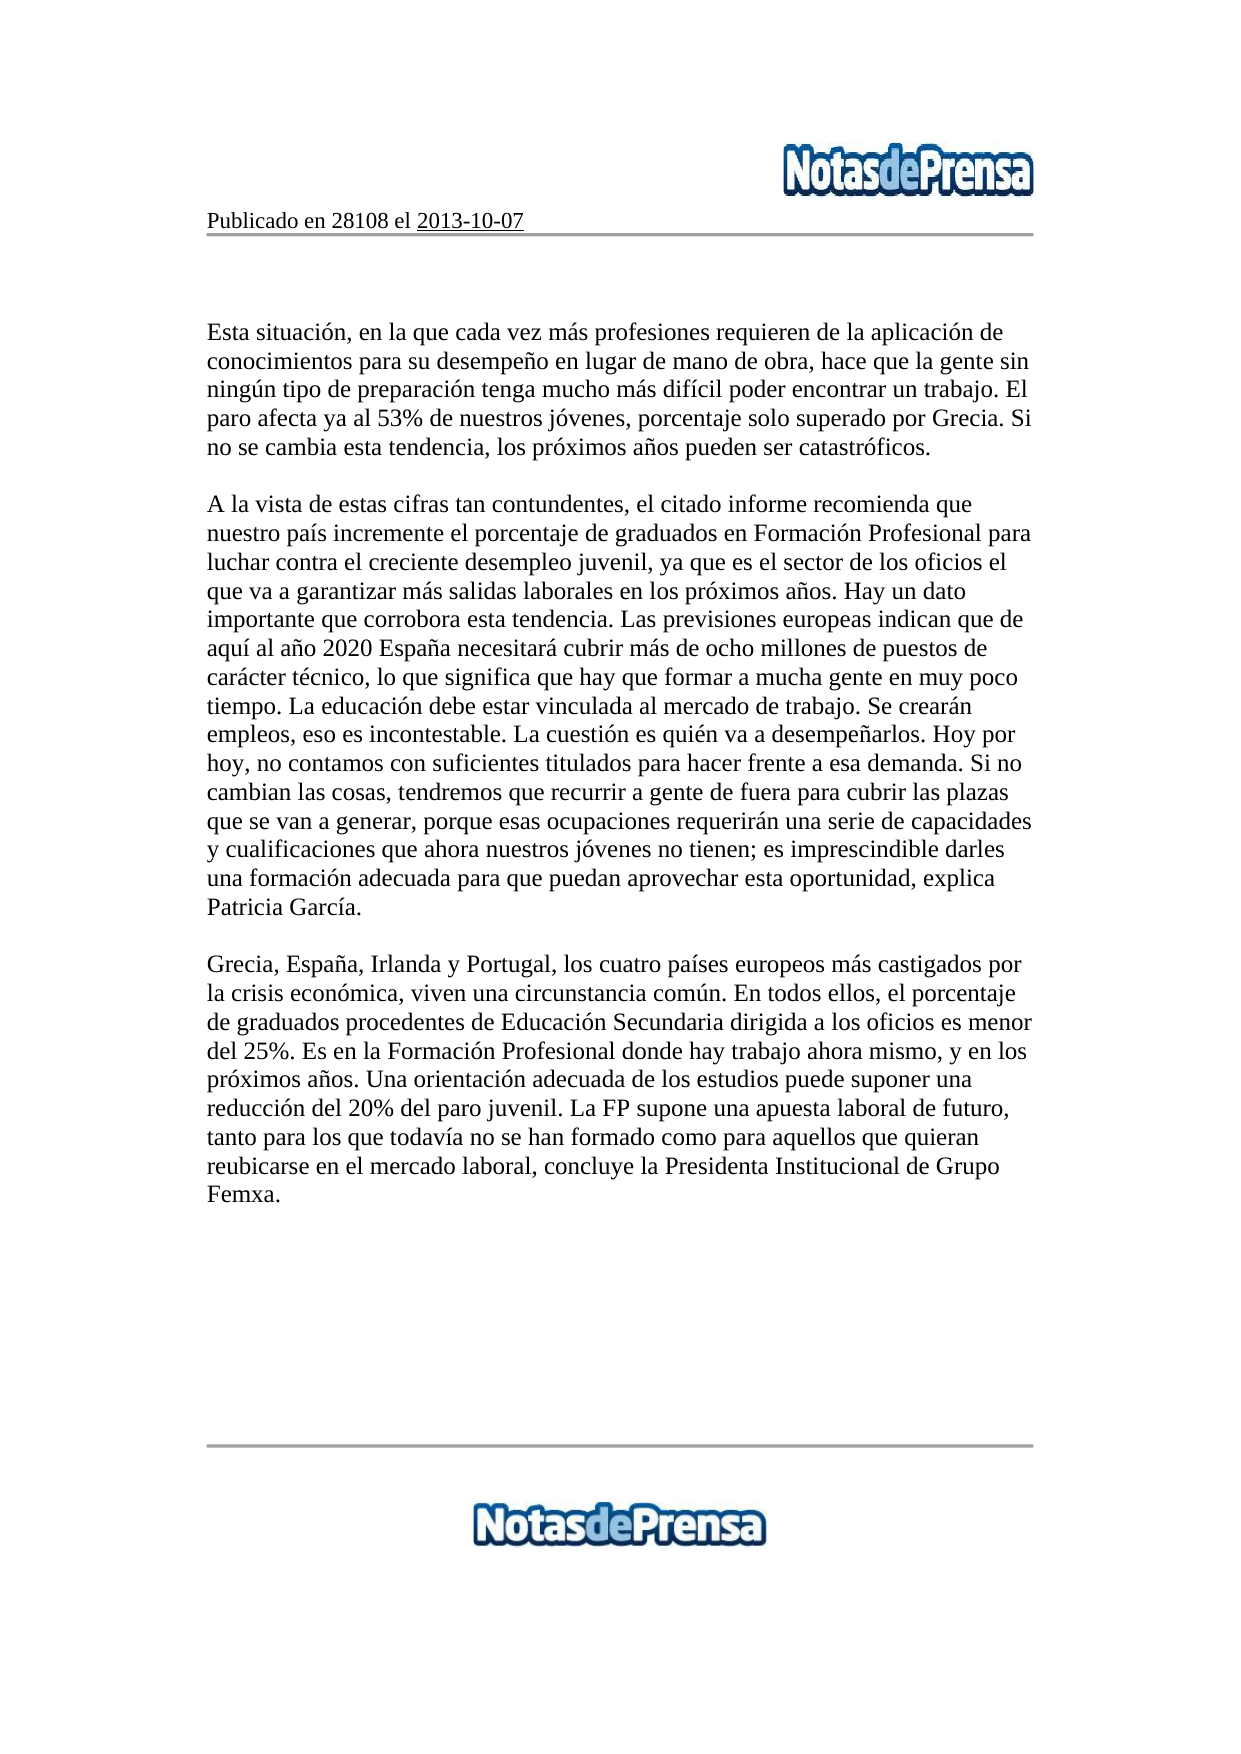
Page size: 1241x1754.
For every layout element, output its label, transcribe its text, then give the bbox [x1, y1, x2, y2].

picture [783, 142, 1034, 199]
picture [473, 1501, 767, 1548]
